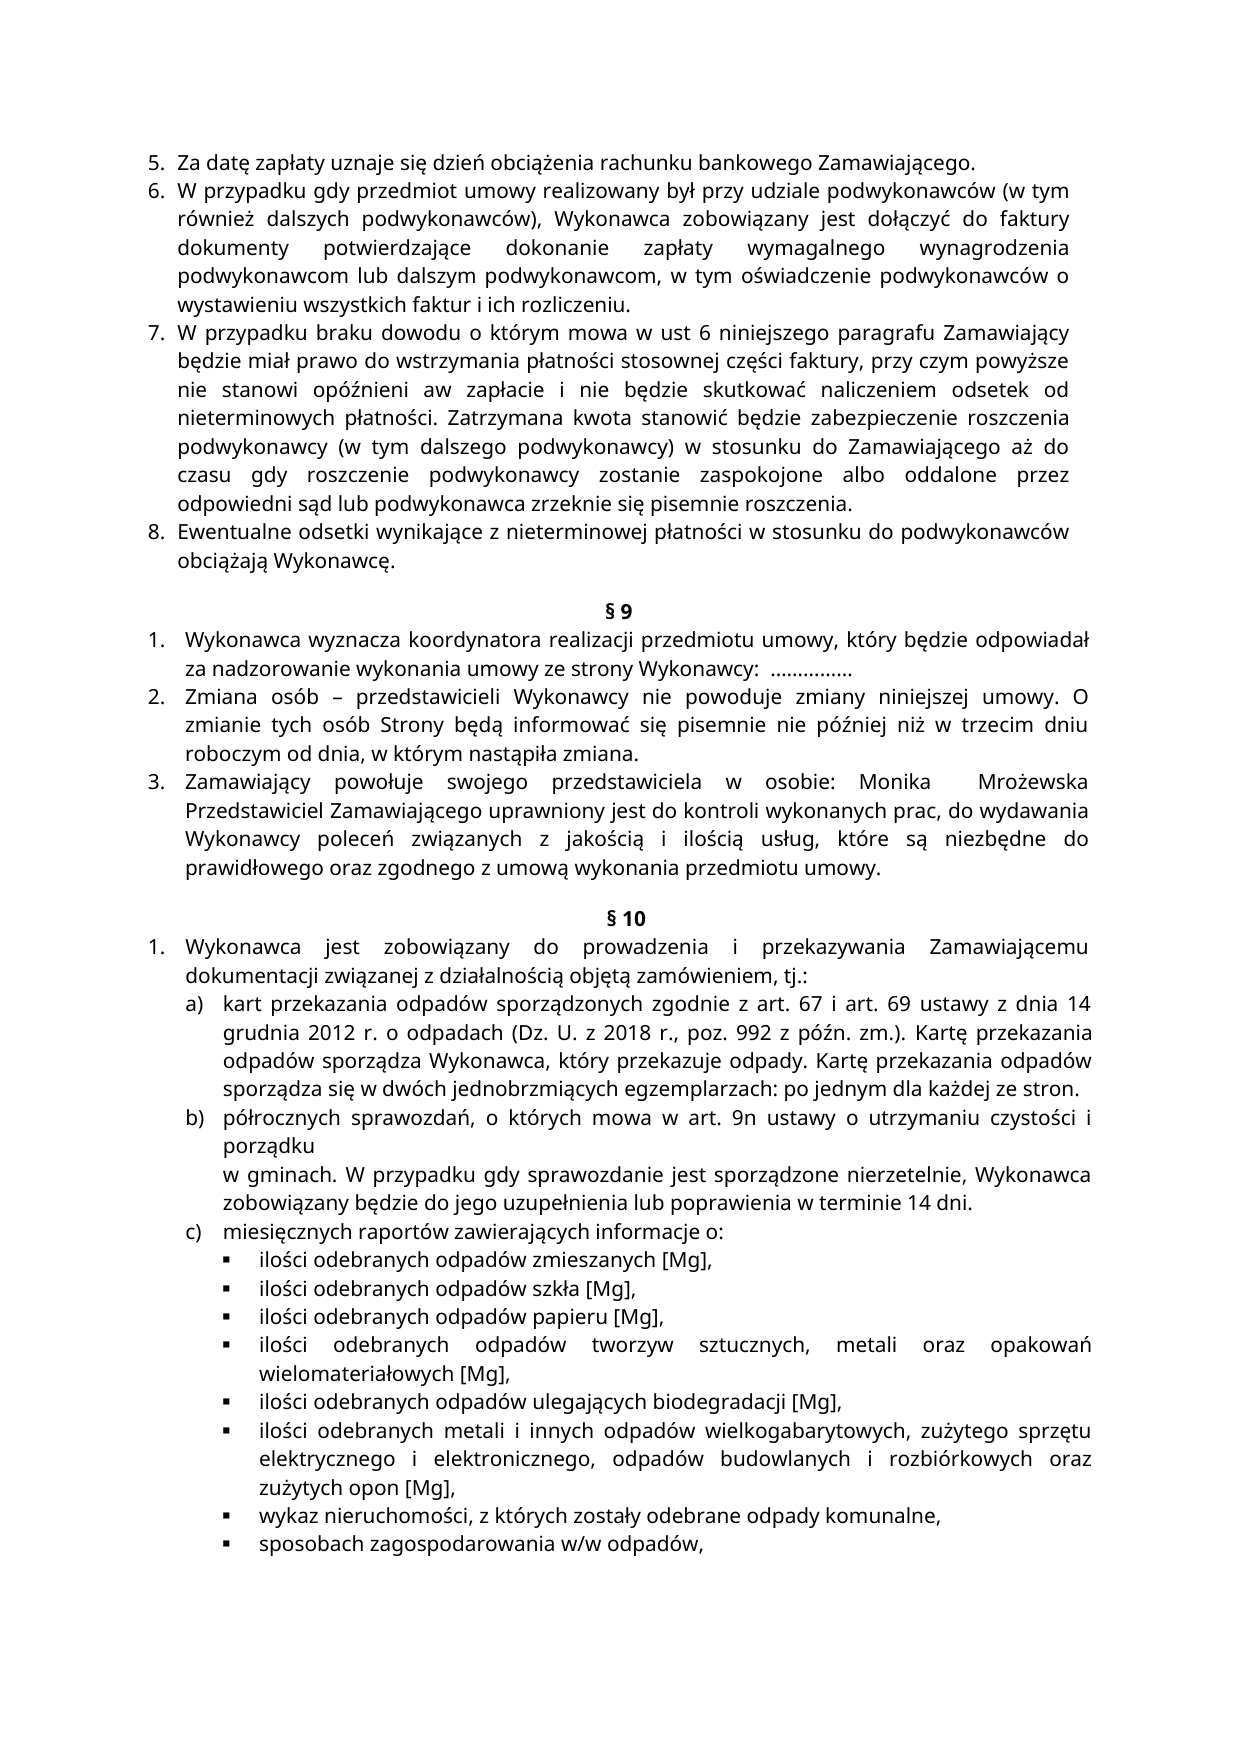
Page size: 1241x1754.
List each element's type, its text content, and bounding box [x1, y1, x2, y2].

list sposobach zagospodarowania w/w odpadów, [221, 1529, 1093, 1558]
list Wykonawca wyznacza koordynatora realizacji przedmiotu umowy, który będzie odpowiadał za nadzorowanie wykonania umowy ze strony Wykonawcy: …………… [148, 625, 1090, 682]
list ilości odebranych odpadów szkła [Mg], [221, 1274, 1093, 1302]
list kart przekazania odpadów sporządzonych zgodnie z art. 67 i art. 69 ustawy z dnia 14 grudnia 2012 r. o odpadach (Dz. U. z 2018 r., poz. 992 z późn. zm.). Kartę przekazania odpadów sporządza Wykonawca, który przekazuje odpady. Kartę przekazania odpadów sporządza się w dwóch jednobrzmiących egzemplarzach: po jednym dla każdej ze stron. [185, 989, 1093, 1103]
list Zmiana osób – przedstawicieli Wykonawcy nie powoduje zmiany niniejszej umowy. O zmianie tych osób Strony będą informować się pisemnie nie później niż w trzecim dniu roboczym od dnia, w którym nastąpiła zmiana. [148, 682, 1090, 767]
text § 9 [148, 597, 1090, 625]
list ilości odebranych odpadów papieru [Mg], [221, 1302, 1093, 1331]
list ilości odebranych odpadów ulegających biodegradacji [Mg], [221, 1387, 1093, 1416]
list wykaz nieruchomości, z których zostały odebrane odpady komunalne, [221, 1501, 1093, 1529]
list Wykonawca jest zobowiązany do prowadzenia i przekazywania Zamawiającemu dokumentacji związanej z działalnością objętą zamówieniem, tj.: [148, 932, 1090, 989]
list W przypadku braku dowodu o którym mowa w ust 6 niniejszego paragrafu Zamawiający będzie miał prawo do wstrzymania płatności stosownej części faktury, przy czym powyższe nie stanowi opóźnieni aw zapłacie i nie będzie skutkować naliczeniem odsetek od nieterminowych płatności. Zatrzymana kwota stanowić będzie zabezpieczenie roszczenia podwykonawcy (w tym dalszego podwykonawcy) w stosunku do Zamawiającego aż do czasu gdy roszczenie podwykonawcy zostanie zaspokojone albo oddalone przez odpowiedni sąd lub podwykonawca zrzeknie się pisemnie roszczenia. [148, 318, 1070, 517]
list miesięcznych raportów zawierających informacje o: [185, 1217, 1093, 1245]
text § 10 [148, 904, 1104, 932]
list Zamawiający powołuje swojego przedstawiciela w osobie: Monika Mrożewska Przedstawiciel Zamawiającego uprawniony jest do kontroli wykonanych prac, do wydawania Wykonawcy poleceń związanych z jakością i ilością usług, które są niezbędne do prawidłowego oraz zgodnego z umową wykonania przedmiotu umowy. [148, 767, 1090, 881]
list półrocznych sprawozdań, o których mowa w art. 9n ustawy o utrzymaniu czystości i porządku w gminach. W przypadku gdy sprawozdanie jest sporządzone nierzetelnie, Wykonawca zobowiązany będzie do jego uzupełnienia lub poprawienia w terminie 14 dni. [185, 1103, 1093, 1217]
list ilości odebranych odpadów tworzyw sztucznych, metali oraz opakowań wielomateriałowych [Mg], [221, 1331, 1093, 1387]
list Za datę zapłaty uznaje się dzień obciążenia rachunku bankowego Zamawiającego. [148, 148, 1070, 176]
list Ewentualne odsetki wynikające z nieterminowej płatności w stosunku do podwykonawców obciążają Wykonawcę. [148, 517, 1070, 574]
list ilości odebranych odpadów zmieszanych [Mg], [221, 1245, 1093, 1274]
list ilości odebranych metali i innych odpadów wielkogabarytowych, zużytego sprzętu elektrycznego i elektronicznego, odpadów budowlanych i rozbiórkowych oraz zużytych opon [Mg], [221, 1416, 1093, 1501]
list W przypadku gdy przedmiot umowy realizowany był przy udziale podwykonawców (w tym również dalszych podwykonawców), Wykonawca zobowiązany jest dołączyć do faktury dokumenty potwierdzające dokonanie zapłaty wymagalnego wynagrodzenia podwykonawcom lub dalszym podwykonawcom, w tym oświadczenie podwykonawców o wystawieniu wszystkich faktur i ich rozliczeniu. [148, 176, 1070, 318]
